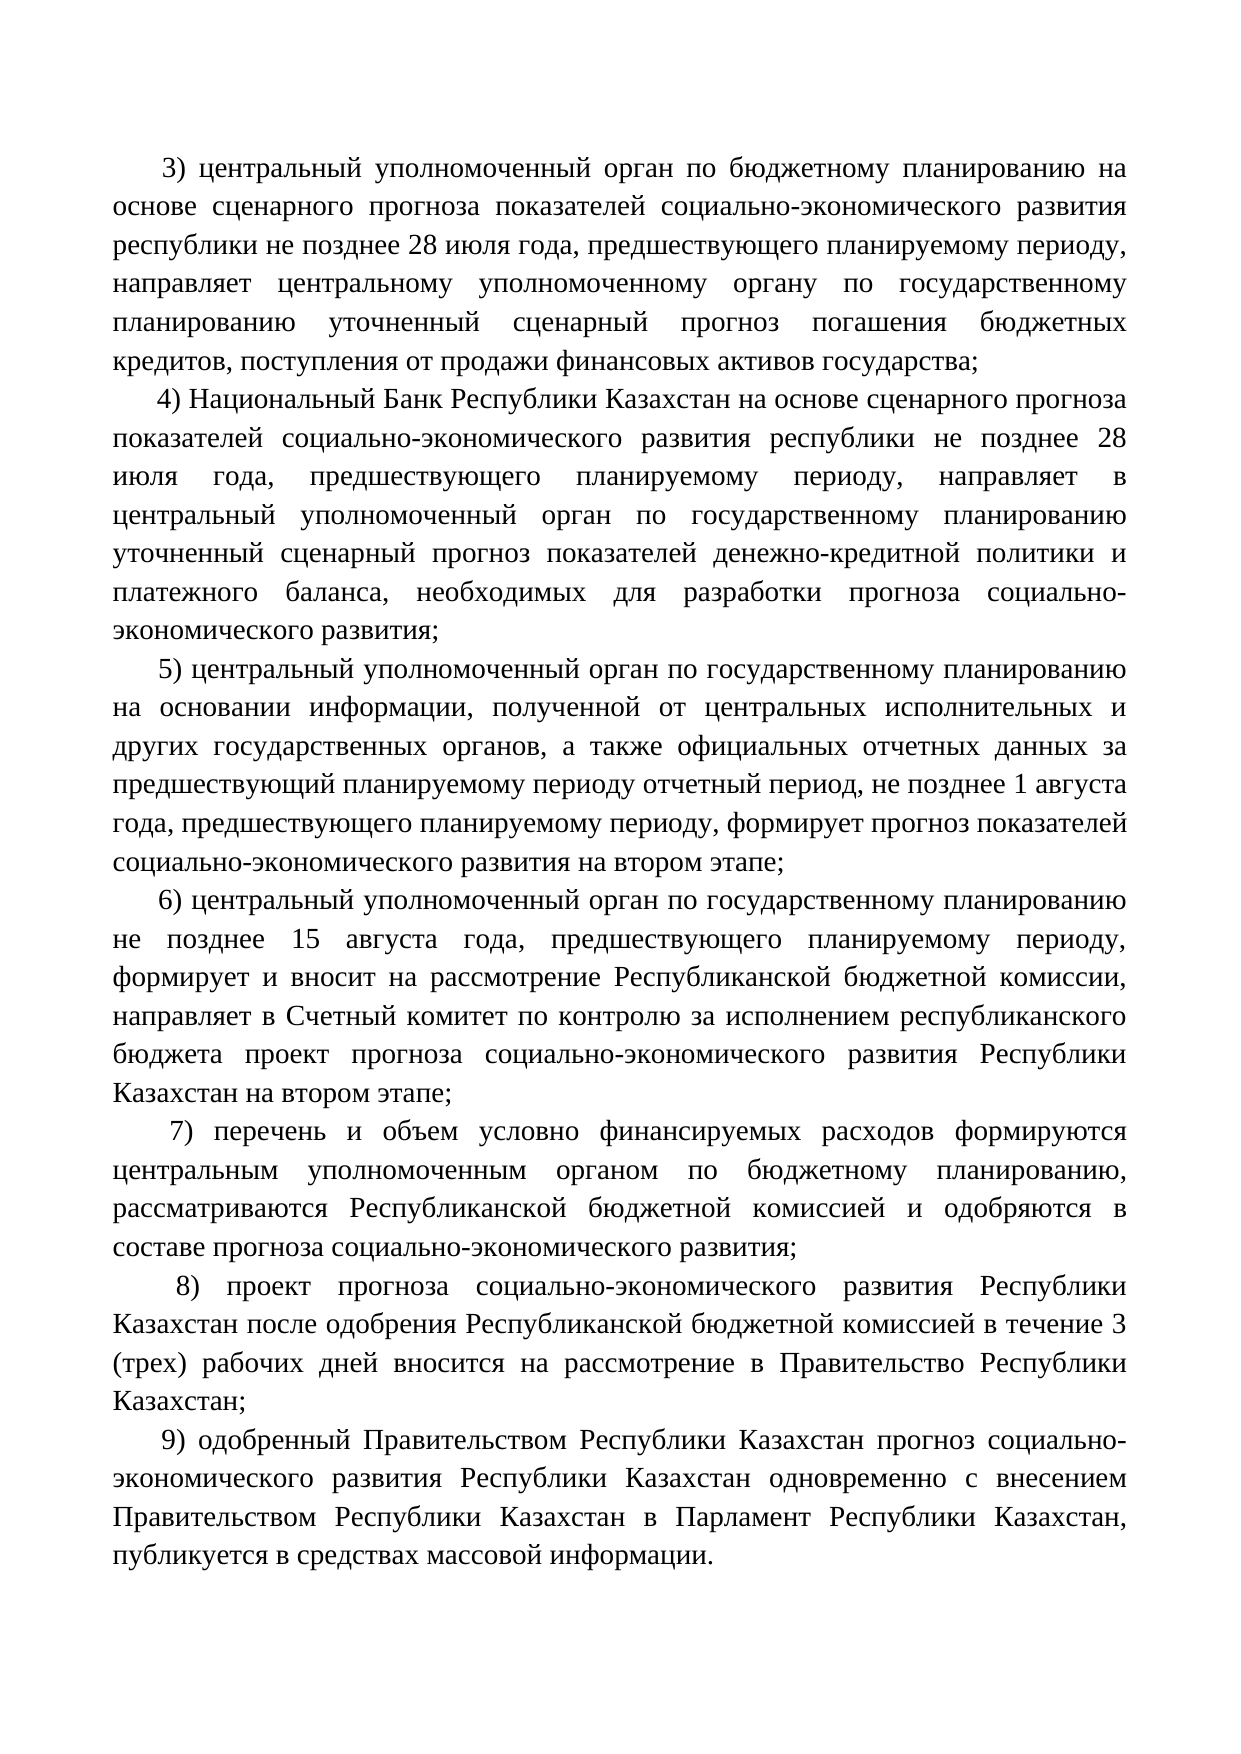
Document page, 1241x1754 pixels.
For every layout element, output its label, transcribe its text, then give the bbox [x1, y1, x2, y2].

text 9) одобренный Правительством Республики Казахстан прогноз социально-экономического развития Республики Казахстан одновременно с внесением Правительством Республики Казахстан в Парламент Республики Казахстан, публикуется в средствах массовой информации. [112, 1422, 1128, 1571]
text 5) центральный уполномоченный орган по государственному планированию на основании информации, полученной от центральных исполнительных и других государственных органов, а также официальных отчетных данных за предшествующий планируемому периоду отчетный период, не позднее 1 августа года, предшествующего планируемому периоду, формирует прогноз показателей социально-экономического развития на втором этапе; [112, 651, 1128, 877]
text 6) центральный уполномоченный орган по государственному планированию не позднее 15 августа года, предшествующего планируемому периоду, формирует и вносит на рассмотрение Республиканской бюджетной комиссии, направляет в Счетный комитет по контролю за исполнением республиканского бюджета проект прогноза социально-экономического развития Республики Казахстан на втором этапе; [112, 882, 1128, 1108]
text 8) проект прогноза социально-экономического развития Республики Казахстан после одобрения Республиканской бюджетной комиссией в течение 3 (трех) рабочих дней вносится на рассмотрение в Правительство Республики Казахстан; [112, 1268, 1128, 1417]
text 7) перечень и объем условно финансируемых расходов формируются центральным уполномоченным органом по бюджетному планированию, рассматриваются Республиканской бюджетной комиссией и одобряются в составе прогноза социально-экономического развития; [112, 1113, 1128, 1263]
text 3) центральный уполномоченный орган по бюджетному планированию на основе сценарного прогноза показателей социально-экономического развития республики не позднее 28 июля года, предшествующего планируемому периоду, направляет центральному уполномоченному органу по государственному планированию уточненный сценарный прогноз погашения бюджетных кредитов, поступления от продажи финансовых активов государства; [112, 150, 1128, 376]
text 4) Национальный Банк Республики Казахстан на основе сценарного прогноза показателей социально-экономического развития республики не позднее 28 июля года, предшествующего планируемому периоду, направляет в центральный уполномоченный орган по государственному планированию уточненный сценарный прогноз показателей денежно-кредитной политики и платежного баланса, необходимых для разработки прогноза социально-экономического развития; [112, 381, 1128, 646]
